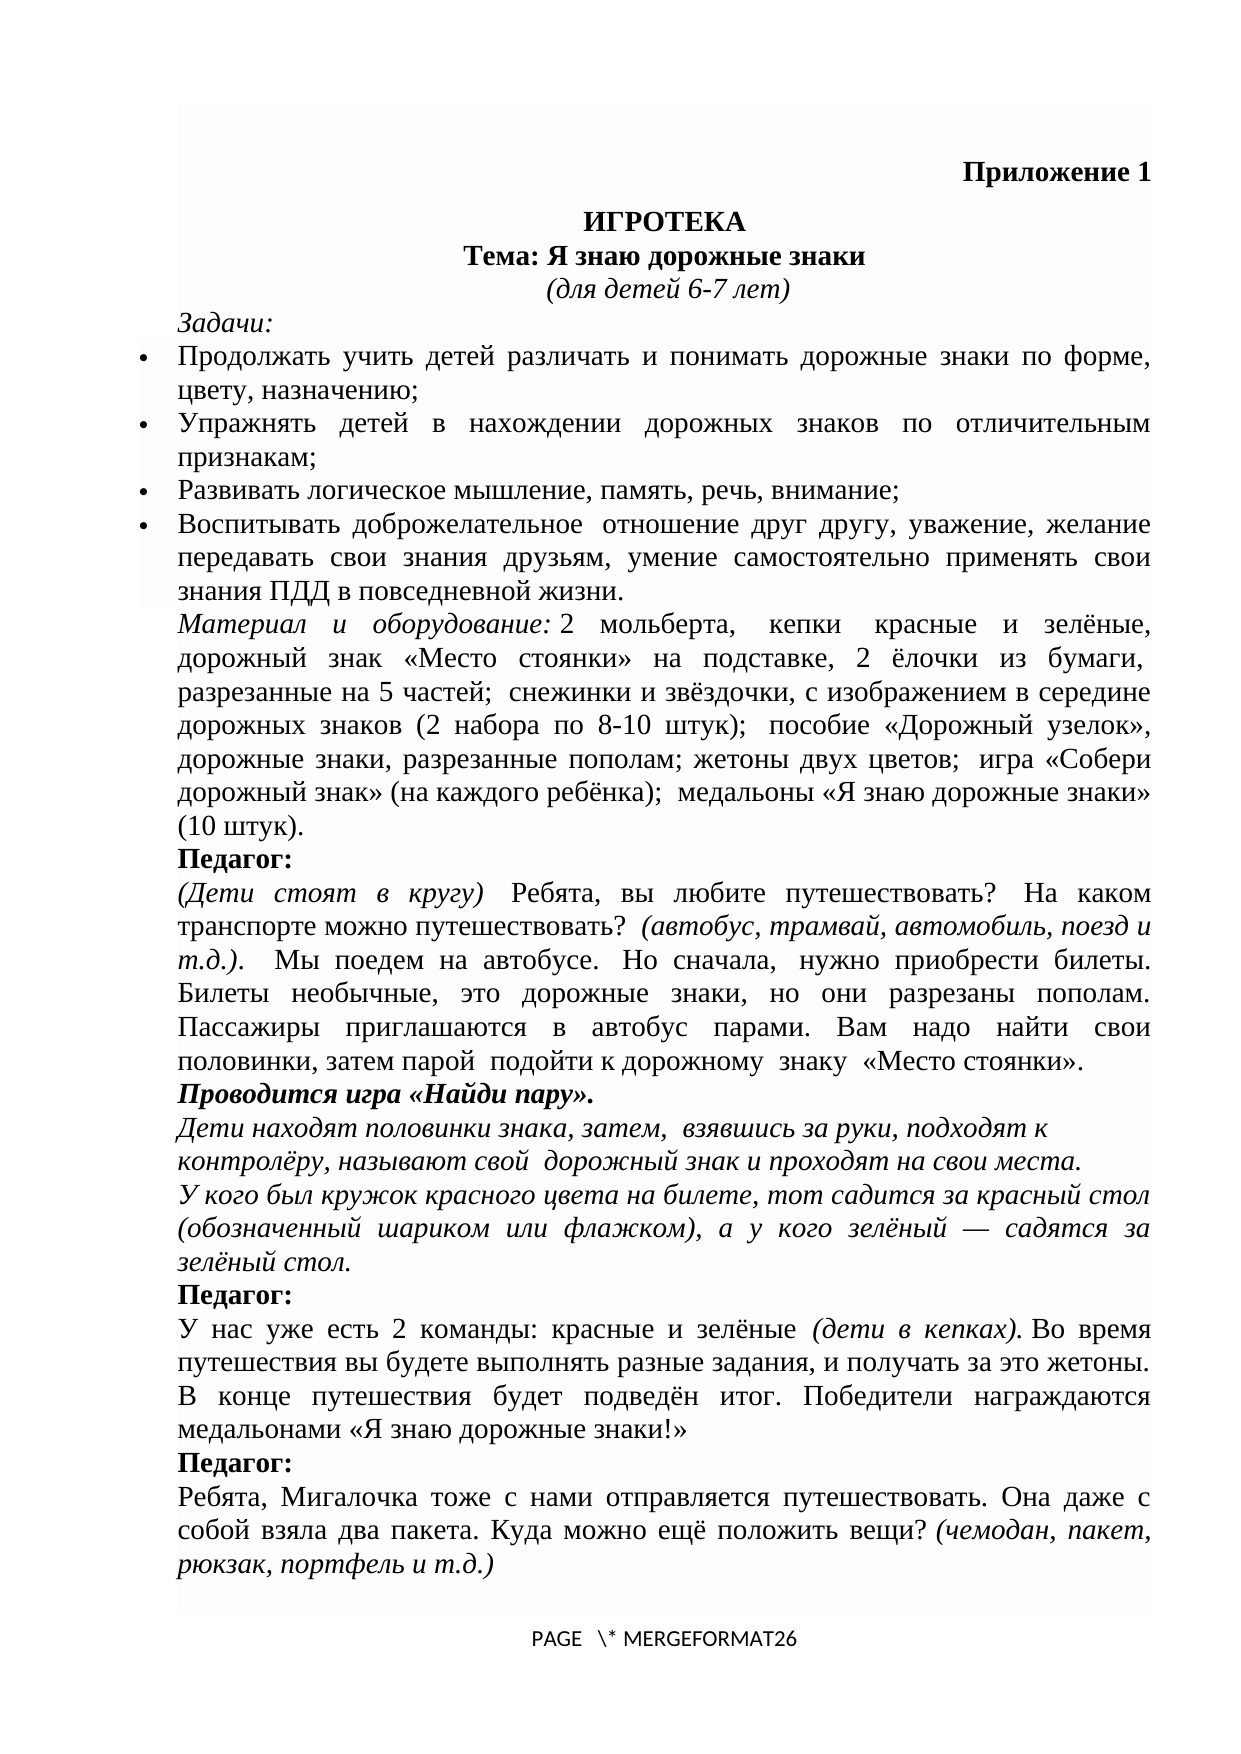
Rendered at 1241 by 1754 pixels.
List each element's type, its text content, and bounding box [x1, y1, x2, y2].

text ИГРОТЕКА [177, 204, 1152, 238]
list Воспитывать доброжелательное отношение друг другу, уважение, желание передавать свои знания друзьям, умение самостоятельно применять свои знания ПДД в повседневной жизни. [140, 506, 1152, 607]
text (для детей 6-7 лет) [177, 271, 1152, 305]
text Дети находят половинки знака, затем, взявшись за руки, подходят к контролёру, называют свой дорожный знак и проходят на свои места. [177, 1110, 1152, 1177]
text Ребята, Мигалочка тоже с нами отправляется путешествовать. Она даже с собой взяла два пакета. Куда можно ещё положить вещи? (чемодан, пакет, рюкзак, портфель и т.д.) [177, 1479, 1152, 1579]
list Развивать логическое мышление, память, речь, внимание; [140, 472, 1152, 506]
list Упражнять детей в нахождении дорожных знаков по отличительным признакам; [140, 405, 1152, 472]
text Проводится игра «Найди пару». [177, 1076, 1152, 1110]
text Педагог: [177, 841, 1152, 875]
text Материал и оборудование: 2 мольберта, кепки красные и зелёные, дорожный знак «Место стоянки» на подставке, 2 ёлочки из бумаги, разрезанные на 5 частей; снежинки и звёздочки, с изображением в середине дорожных знаков (2 набора по 8-10 штук); пособие «Дорожный узелок», дорожные знаки, разрезанные пополам; жетоны двух цветов; игра «Собери дорожный знак» (на каждого ребёнка); медальоны «Я знаю дорожные знаки» (10 штук). [177, 607, 1152, 841]
list Продолжать учить детей различать и понимать дорожные знаки по форме, цвету, назначению; [140, 338, 1152, 405]
text Педагог: [177, 1445, 1152, 1479]
text Приложение 1 [177, 154, 1152, 187]
text (Дети стоят в кругу) Ребята, вы любите путешествовать? На каком транспорте можно путешествовать? (автобус, трамвай, автомобиль, поезд и т.д.). Мы поедем на автобусе. Но сначала, нужно приобрести билеты. Билеты необычные, это дорожные знаки, но они разрезаны пополам. Пассажиры приглашаются в автобус парами. Вам надо найти свои половинки, затем парой подойти к дорожному знаку «Место стоянки». [177, 875, 1152, 1076]
text Задачи: [177, 305, 1152, 338]
text Тема: Я знаю дорожные знаки [177, 238, 1152, 271]
text У кого был кружок красного цвета на билете, тот садится за красный стол (обозначенный шариком или флажком), а у кого зелёный — садятся за зелёный стол. [177, 1177, 1152, 1277]
text Педагог: [177, 1277, 1152, 1311]
text У нас уже есть 2 команды: красные и зелёные (дети в кепках). Во время путешествия вы будете выполнять разные задания, и получать за это жетоны. В конце путешествия будет подведён итог. Победители награждаются медальонами «Я знаю дорожные знаки!» [177, 1311, 1152, 1445]
